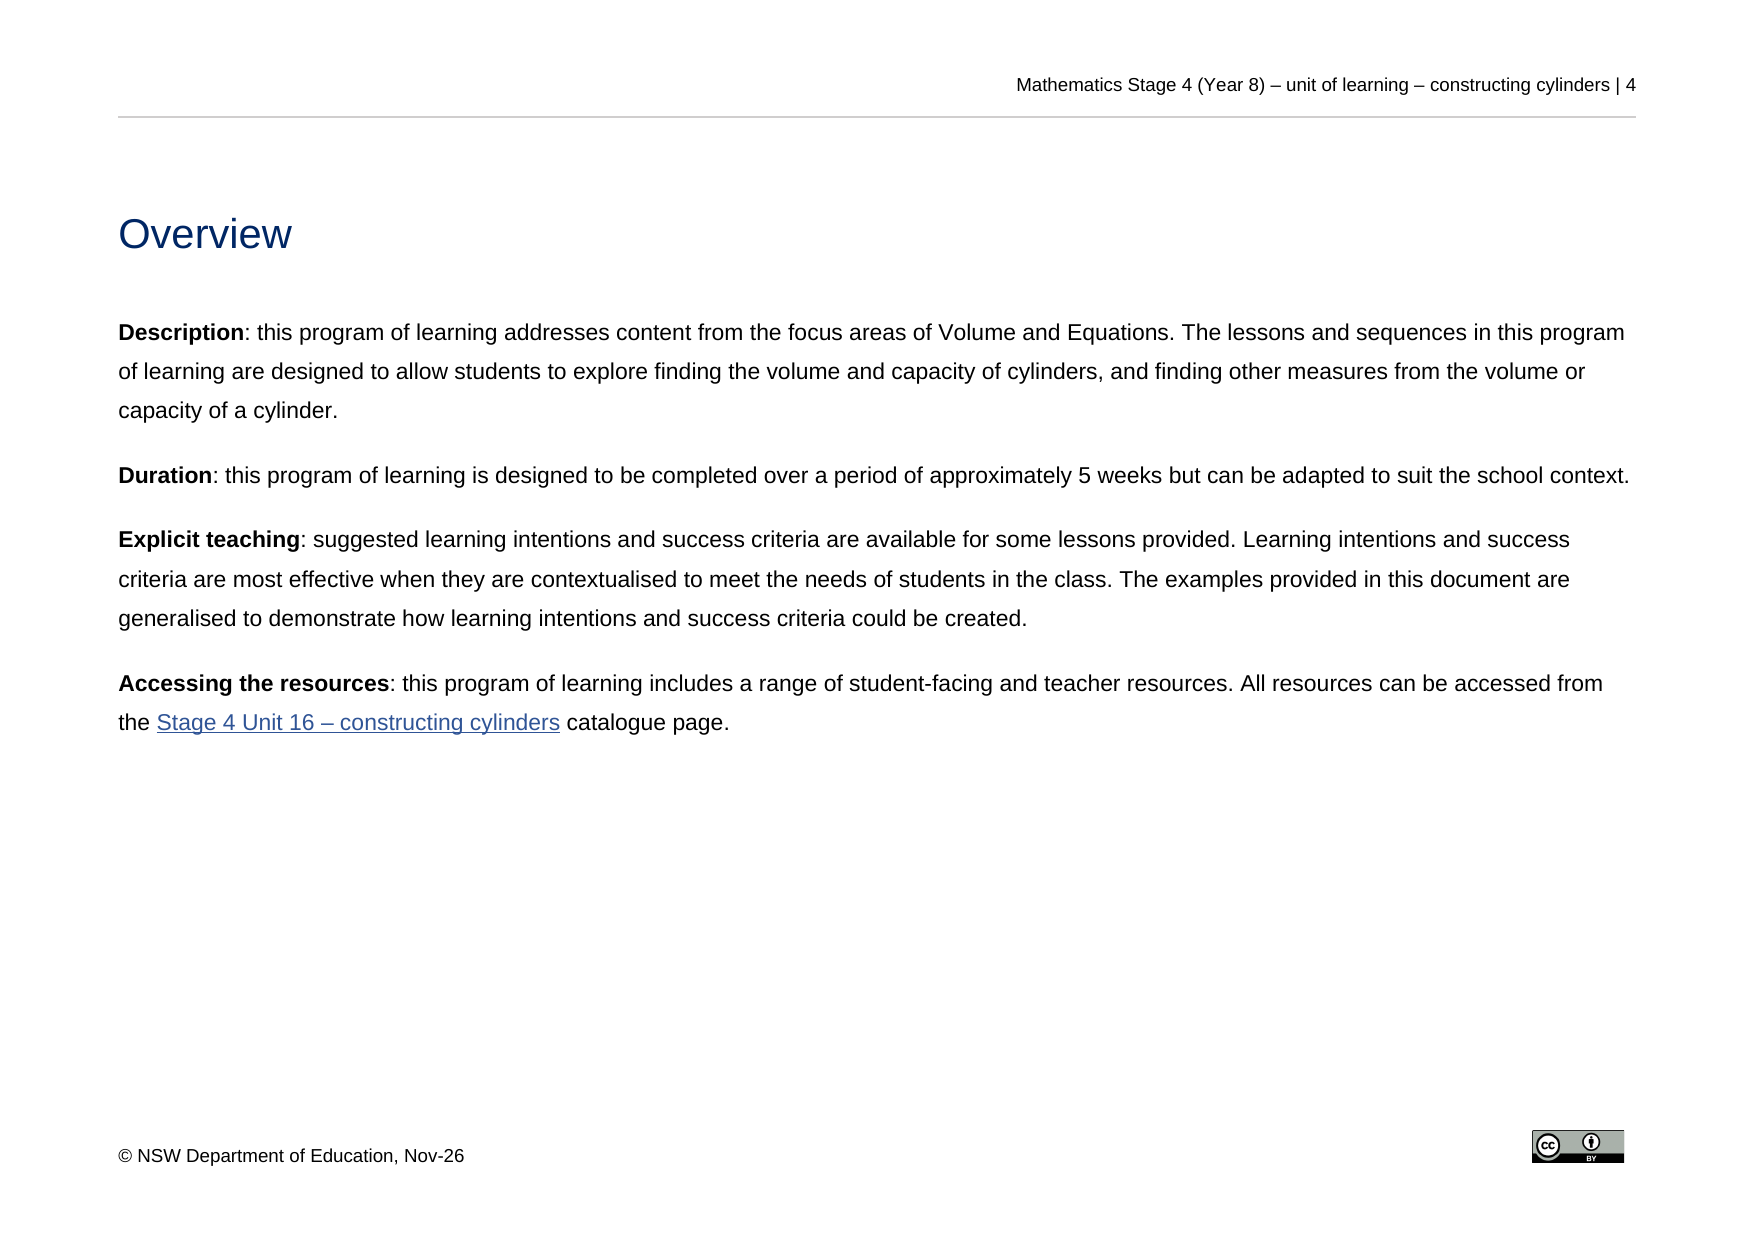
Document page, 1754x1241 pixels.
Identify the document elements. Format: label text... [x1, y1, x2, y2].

subtitle Overview [118, 209, 1636, 257]
picture [1532, 1130, 1625, 1163]
text Explicit teaching: suggested learning intentions and success criteria are available for some lessons provided. Learning intentions and success criteria are most effective when they are contextualised to meet the needs of students in the class. The examples provided in this document are generalised to demonstrate how learning intentions and success criteria could be created. [118, 526, 1636, 632]
text Duration: this program of learning is designed to be completed over a period of approximately 5 weeks but can be adapted to suit the school context. [118, 462, 1636, 488]
text Description: this program of learning addresses content from the focus areas of Volume and Equations. The lessons and sequences in this program of learning are designed to allow students to explore finding the volume and capacity of cylinders, and finding other measures from the volume or capacity of a cylinder. [118, 318, 1636, 424]
text Accessing the resources: this program of learning includes a range of student-facing and teacher resources. All resources can be accessed from the Stage 4 Unit 16 – constructing cylinders catalogue page. [118, 670, 1636, 736]
